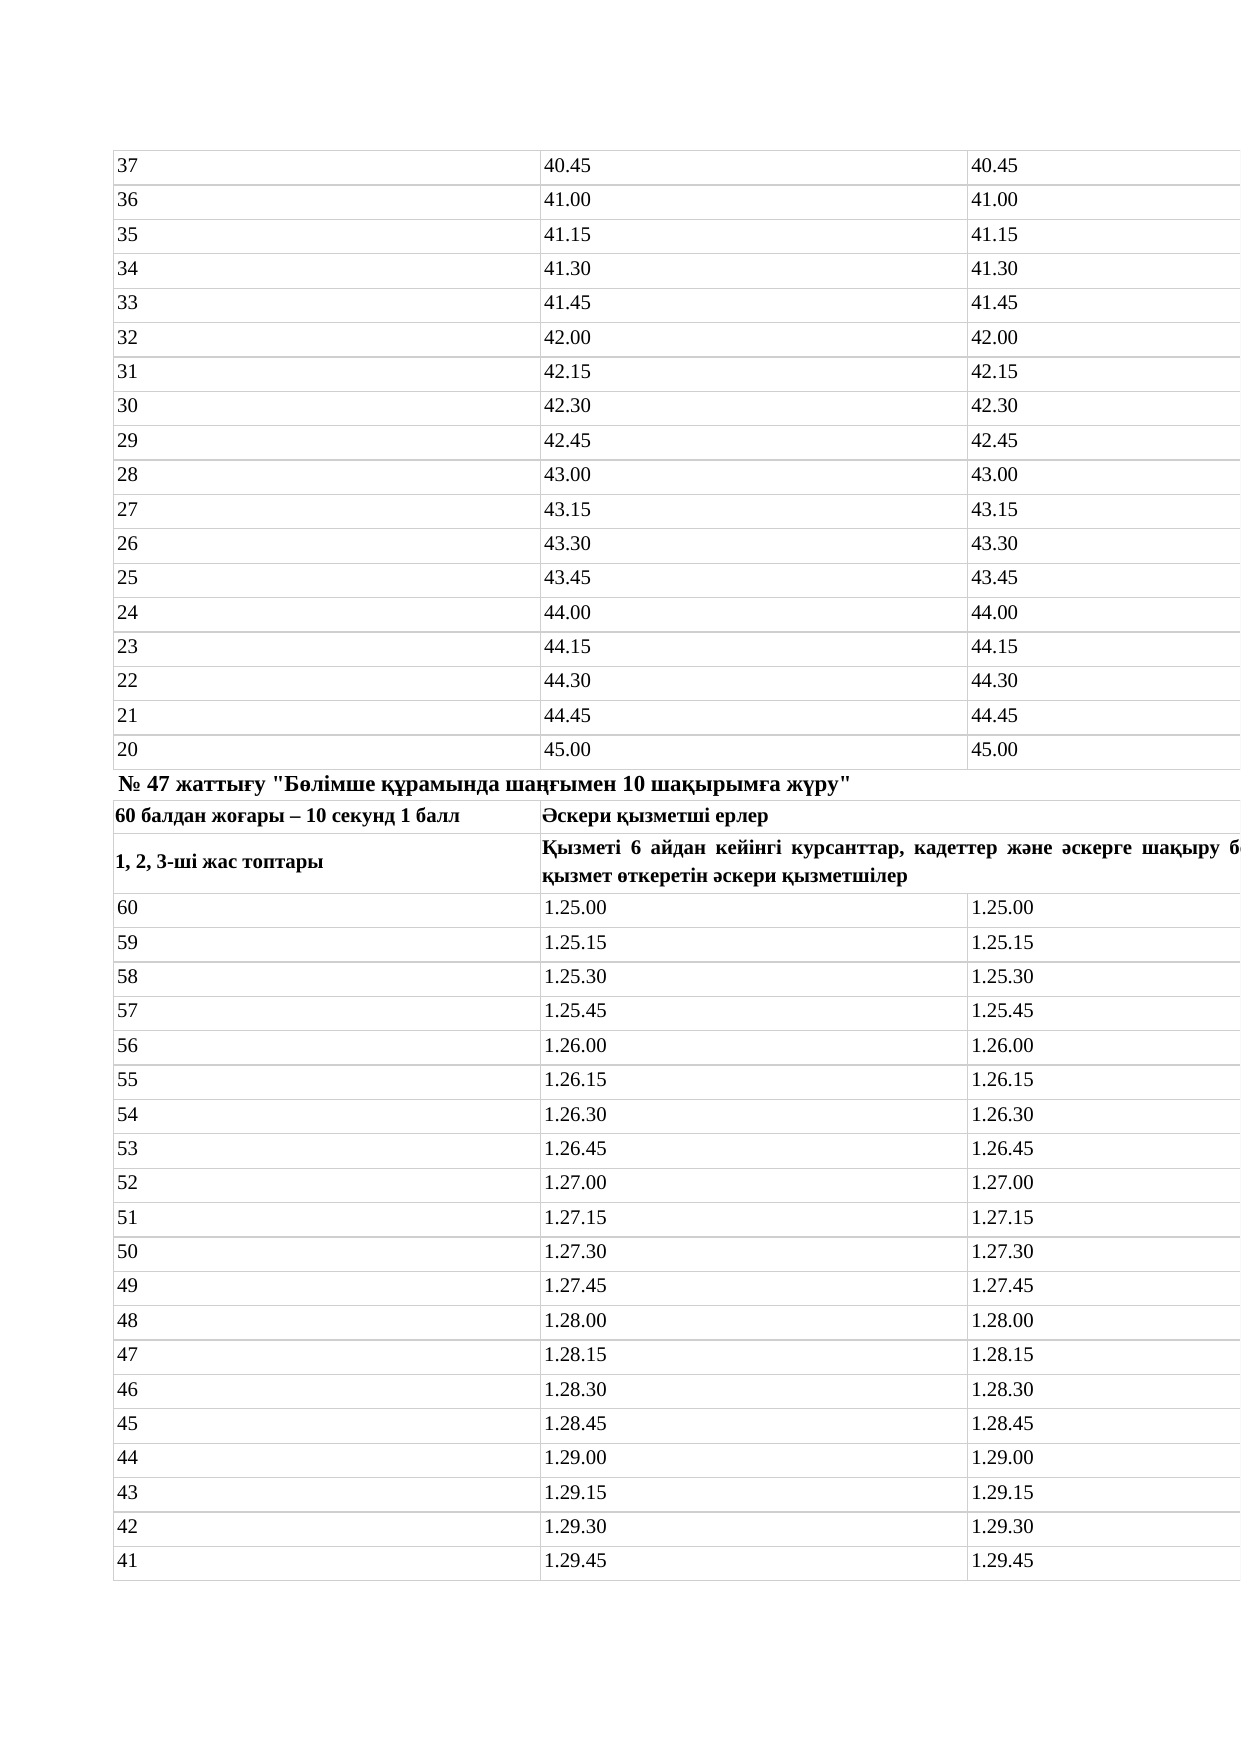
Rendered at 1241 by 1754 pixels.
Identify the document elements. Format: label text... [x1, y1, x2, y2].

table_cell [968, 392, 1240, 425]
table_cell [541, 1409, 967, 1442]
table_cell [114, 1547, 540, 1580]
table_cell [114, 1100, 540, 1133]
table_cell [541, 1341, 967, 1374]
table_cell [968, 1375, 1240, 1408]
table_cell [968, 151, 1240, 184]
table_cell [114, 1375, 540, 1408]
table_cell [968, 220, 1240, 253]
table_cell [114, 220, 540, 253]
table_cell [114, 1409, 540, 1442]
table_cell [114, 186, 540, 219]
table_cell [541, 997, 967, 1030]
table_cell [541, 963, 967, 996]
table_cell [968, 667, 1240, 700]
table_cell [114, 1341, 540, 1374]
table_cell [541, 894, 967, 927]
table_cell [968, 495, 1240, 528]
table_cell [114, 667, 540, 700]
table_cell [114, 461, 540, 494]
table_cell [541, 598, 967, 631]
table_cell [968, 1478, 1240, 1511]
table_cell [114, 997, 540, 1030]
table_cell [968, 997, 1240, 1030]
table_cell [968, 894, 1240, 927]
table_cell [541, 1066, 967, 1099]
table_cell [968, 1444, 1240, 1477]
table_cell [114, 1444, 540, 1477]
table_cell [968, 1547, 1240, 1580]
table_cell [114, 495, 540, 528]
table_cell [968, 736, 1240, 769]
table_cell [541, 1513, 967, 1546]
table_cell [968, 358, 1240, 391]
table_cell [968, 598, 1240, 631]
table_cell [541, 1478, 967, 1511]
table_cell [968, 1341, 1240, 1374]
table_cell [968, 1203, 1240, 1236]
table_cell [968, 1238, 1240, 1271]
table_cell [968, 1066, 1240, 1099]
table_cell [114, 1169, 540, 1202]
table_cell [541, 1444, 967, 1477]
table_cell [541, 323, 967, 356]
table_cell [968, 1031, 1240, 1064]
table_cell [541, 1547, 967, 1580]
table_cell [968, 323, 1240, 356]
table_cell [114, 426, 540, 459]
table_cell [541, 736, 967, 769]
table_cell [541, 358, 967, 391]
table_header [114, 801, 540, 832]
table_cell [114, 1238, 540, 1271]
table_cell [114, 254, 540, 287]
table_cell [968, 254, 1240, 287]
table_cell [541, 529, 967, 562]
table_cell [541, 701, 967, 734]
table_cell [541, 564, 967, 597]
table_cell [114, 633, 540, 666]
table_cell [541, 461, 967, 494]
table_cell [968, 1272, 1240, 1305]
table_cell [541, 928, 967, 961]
text № 47 жаттығу "Бөлімше құрамында шаңғымен 10 шақырымға жүру" [112, 770, 1128, 796]
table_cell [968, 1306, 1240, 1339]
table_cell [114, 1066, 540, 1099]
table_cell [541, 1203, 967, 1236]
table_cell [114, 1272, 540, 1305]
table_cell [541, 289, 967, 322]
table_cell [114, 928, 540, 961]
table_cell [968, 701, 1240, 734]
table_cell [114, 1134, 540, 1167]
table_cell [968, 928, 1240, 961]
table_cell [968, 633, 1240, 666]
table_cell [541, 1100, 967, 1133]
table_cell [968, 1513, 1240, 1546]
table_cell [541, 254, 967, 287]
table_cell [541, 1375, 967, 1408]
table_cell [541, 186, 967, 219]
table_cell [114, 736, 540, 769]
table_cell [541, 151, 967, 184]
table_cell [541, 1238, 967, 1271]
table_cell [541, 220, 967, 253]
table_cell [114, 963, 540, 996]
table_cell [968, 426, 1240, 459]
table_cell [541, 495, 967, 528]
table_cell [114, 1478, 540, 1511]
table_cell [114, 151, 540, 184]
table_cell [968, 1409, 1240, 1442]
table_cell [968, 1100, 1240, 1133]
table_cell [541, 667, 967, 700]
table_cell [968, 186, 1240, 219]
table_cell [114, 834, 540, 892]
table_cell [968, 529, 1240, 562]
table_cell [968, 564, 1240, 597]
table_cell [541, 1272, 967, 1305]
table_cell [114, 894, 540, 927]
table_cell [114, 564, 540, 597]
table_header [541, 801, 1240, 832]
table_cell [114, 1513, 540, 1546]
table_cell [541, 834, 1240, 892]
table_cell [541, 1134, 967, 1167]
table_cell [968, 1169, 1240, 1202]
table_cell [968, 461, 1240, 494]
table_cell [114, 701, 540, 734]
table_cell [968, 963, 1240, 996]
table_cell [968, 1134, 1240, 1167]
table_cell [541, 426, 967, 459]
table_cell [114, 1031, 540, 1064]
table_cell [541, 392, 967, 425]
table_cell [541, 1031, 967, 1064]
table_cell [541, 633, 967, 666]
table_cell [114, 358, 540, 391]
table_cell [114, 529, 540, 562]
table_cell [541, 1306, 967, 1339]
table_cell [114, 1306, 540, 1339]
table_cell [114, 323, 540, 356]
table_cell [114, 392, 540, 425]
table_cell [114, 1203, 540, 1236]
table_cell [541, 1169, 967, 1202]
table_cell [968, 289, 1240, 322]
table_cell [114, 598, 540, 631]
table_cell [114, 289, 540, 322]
